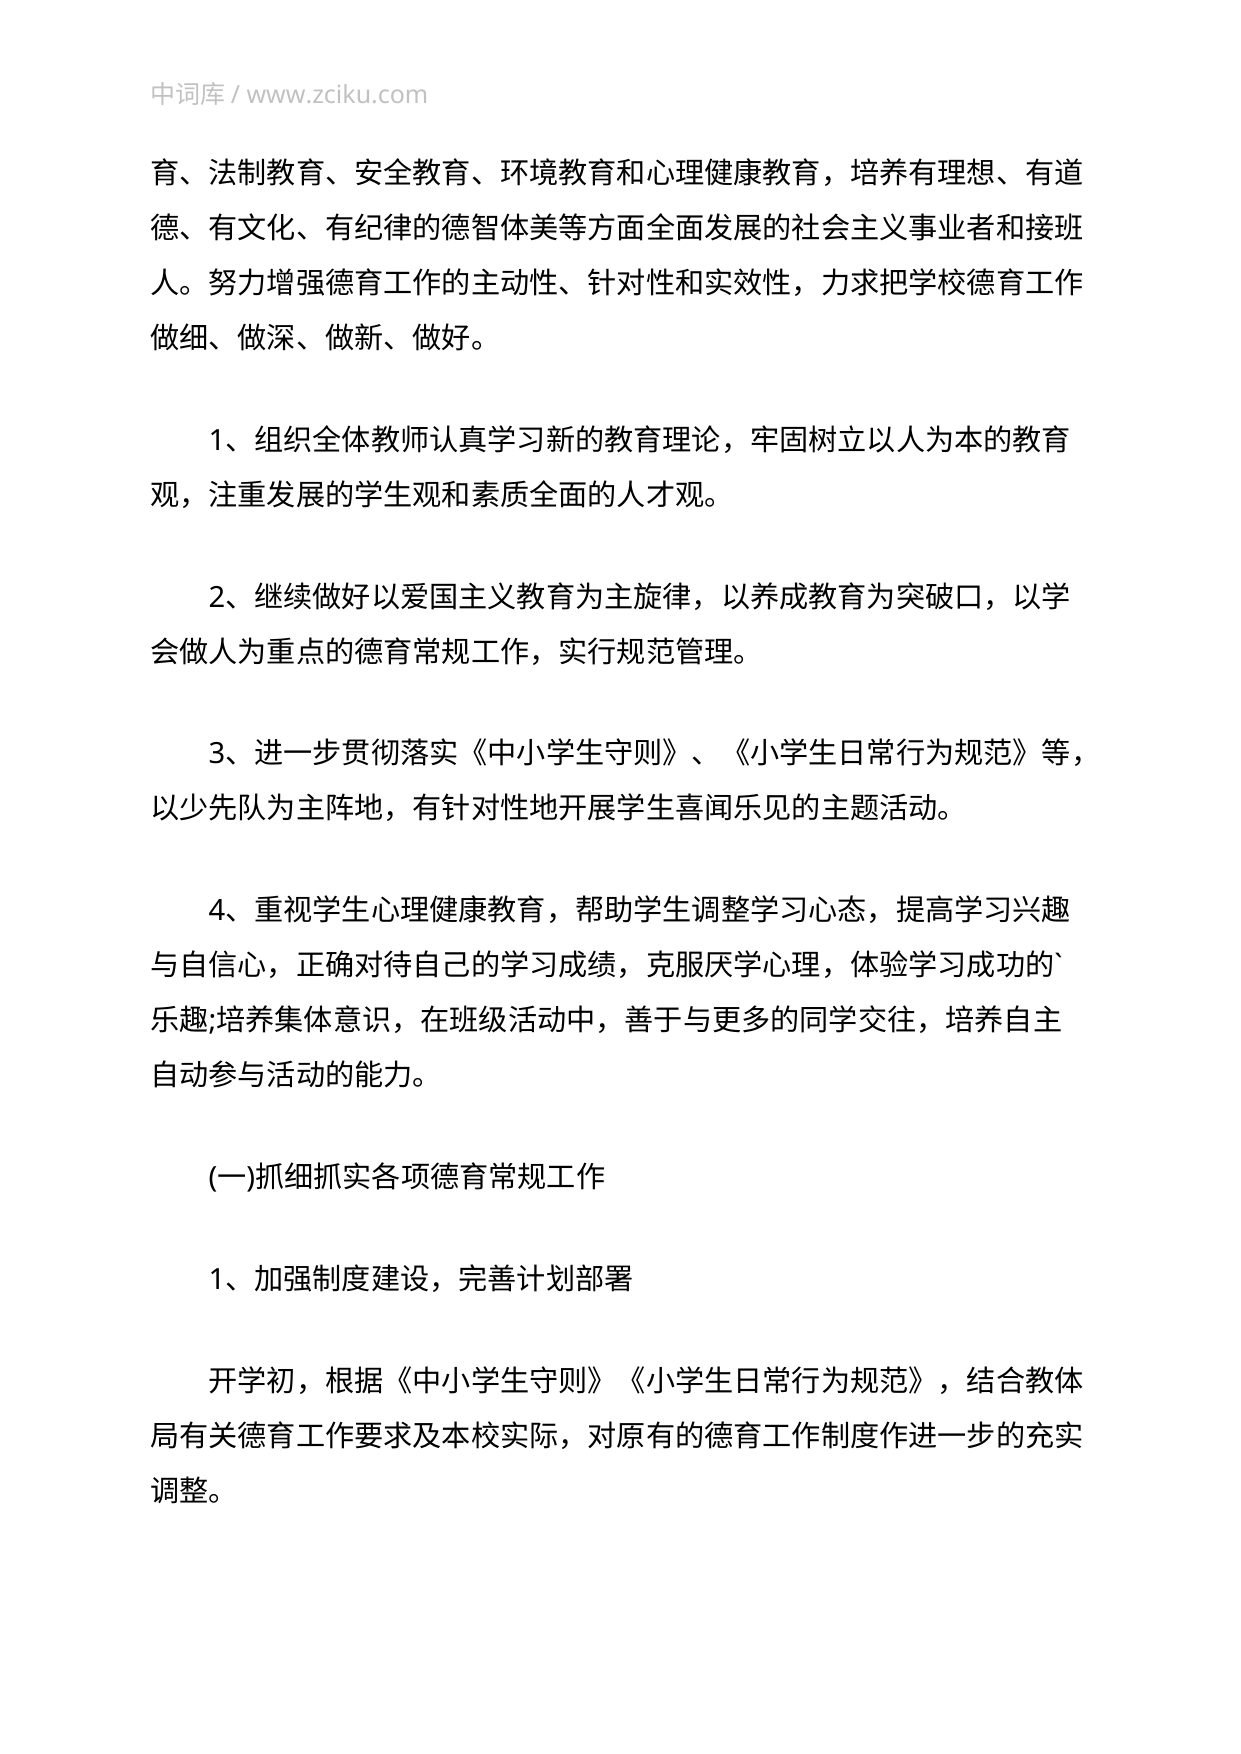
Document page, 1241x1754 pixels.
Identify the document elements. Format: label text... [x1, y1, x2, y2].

text 1、加强制度建设，完善计划部署 [150, 1256, 1090, 1298]
text 开学初，根据《中小学生守则》《小学生日常行为规范》，结合教体局有关德育工作要求及本校实际，对原有的德育工作制度作进一步的充实调整。 [150, 1357, 1090, 1509]
text 4、重视学生心理健康教育，帮助学生调整学习心态，提高学习兴趣与自信心，正确对待自己的学习成绩，克服厌学心理，体验学习成功的`乐趣;培养集体意识，在班级活动中，善于与更多的同学交往，培养自主自动参与活动的能力。 [150, 887, 1090, 1094]
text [150, 150, 1090, 357]
text 3、进一步贯彻落实《中小学生守则》、《小学生日常行为规范》等，以少先队为主阵地，有针对性地开展学生喜闻乐见的主题活动。 [150, 730, 1090, 827]
text 2、继续做好以爱国主义教育为主旋律，以养成教育为突破口，以学会做人为重点的德育常规工作，实行规范管理。 [150, 573, 1090, 671]
text 1、组织全体教师认真学习新的教育理论，牢固树立以人为本的教育观，注重发展的学生观和素质全面的人才观。 [150, 416, 1090, 514]
text (一)抓细抓实各项德育常规工作 [150, 1153, 1090, 1196]
